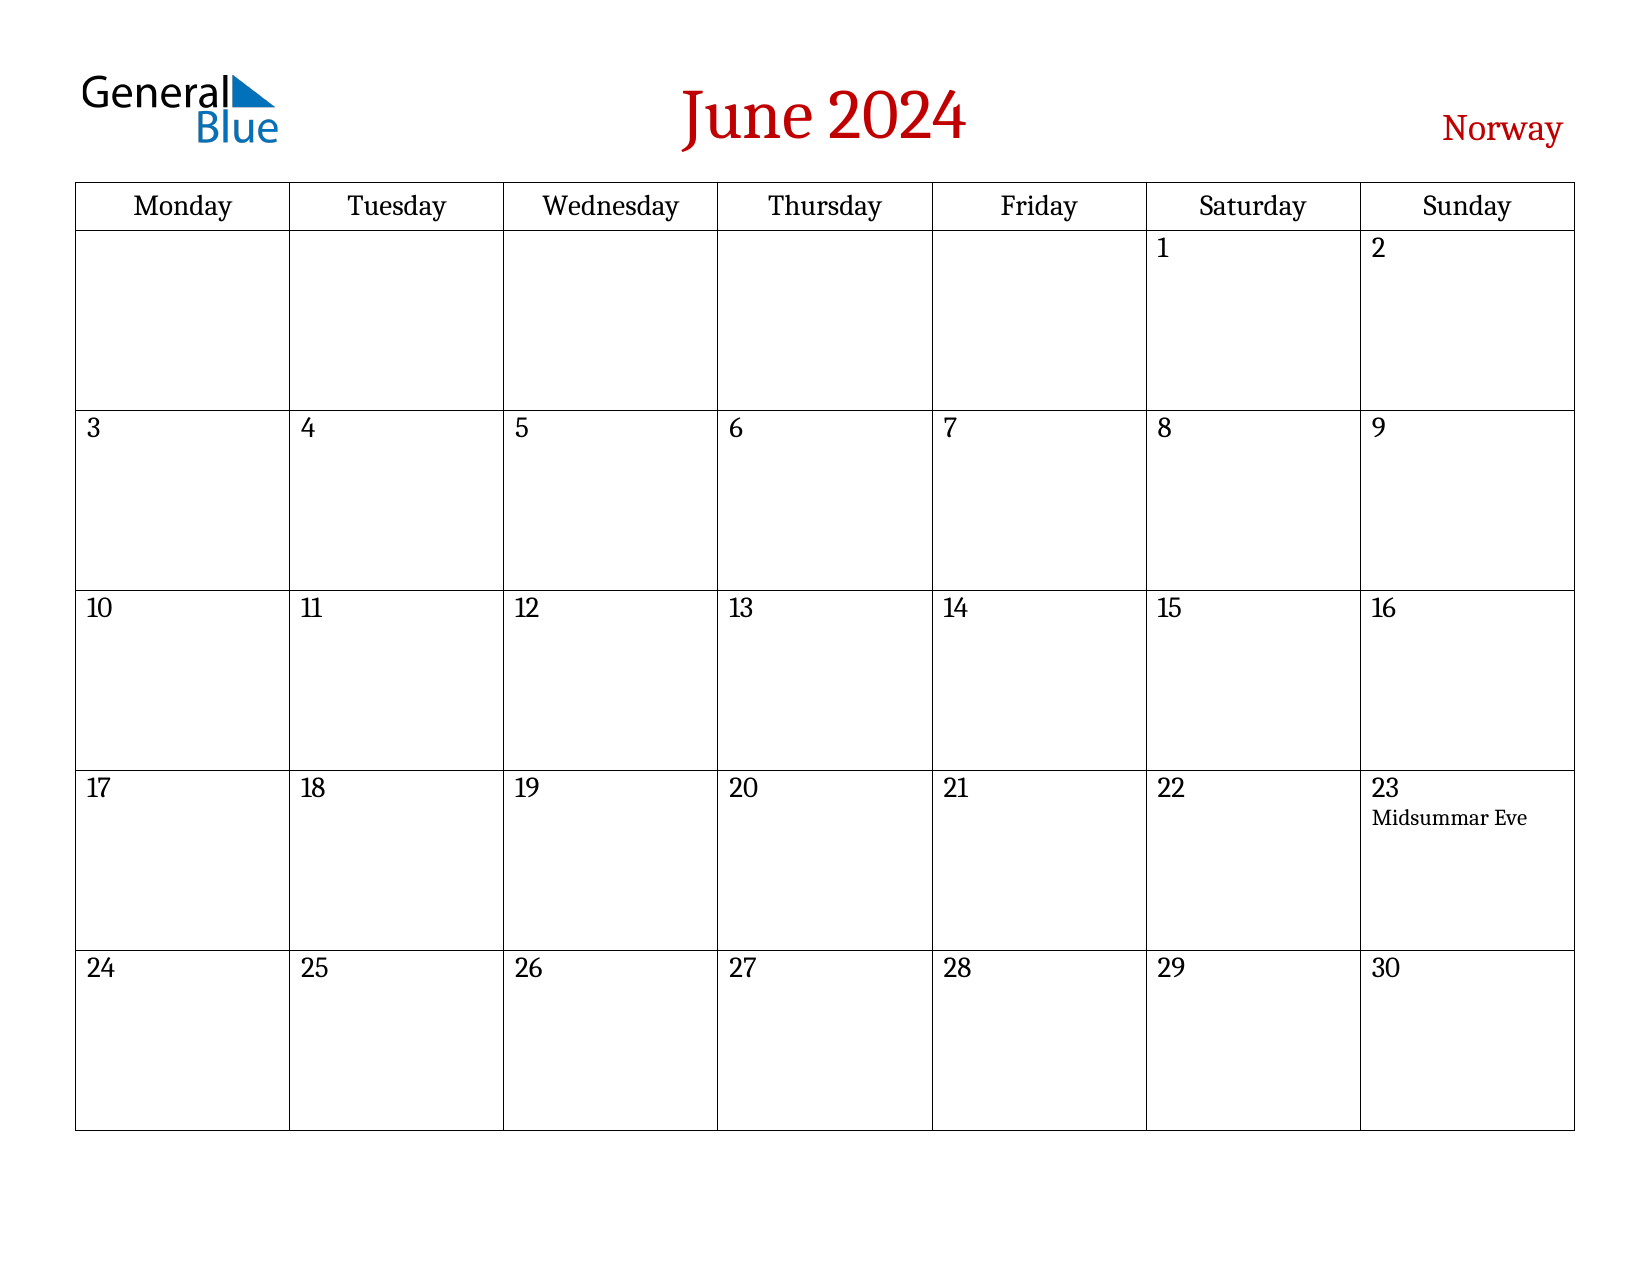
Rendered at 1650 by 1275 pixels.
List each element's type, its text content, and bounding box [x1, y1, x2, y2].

table_cell [718, 265, 932, 410]
table_cell 28 [933, 951, 1146, 985]
table_cell 7 [933, 411, 1146, 444]
table_cell [1361, 265, 1574, 410]
table_cell [504, 985, 717, 1130]
table_cell [290, 231, 503, 264]
table_cell [504, 625, 717, 770]
table_cell Thursday [718, 183, 932, 230]
table_cell 22 [1147, 771, 1360, 805]
table_cell [933, 805, 1146, 950]
table_cell 19 [504, 771, 717, 805]
table_cell 29 [1147, 951, 1360, 985]
table_cell [1147, 625, 1360, 770]
table_cell [718, 231, 932, 264]
table_cell 4 [290, 411, 503, 444]
table_cell 12 [504, 591, 717, 625]
table_cell [1147, 985, 1360, 1130]
table_cell 27 [718, 951, 932, 985]
table_cell 14 [933, 591, 1146, 625]
table_cell [718, 625, 932, 770]
table_header Norway [1146, 75, 1574, 182]
table_cell [1361, 625, 1574, 770]
table_cell 16 [1361, 591, 1574, 625]
table_cell 13 [718, 591, 932, 625]
table_cell 21 [933, 771, 1146, 805]
table_cell 6 [718, 411, 932, 444]
table_cell [76, 445, 289, 590]
table_cell [290, 985, 503, 1130]
table_cell Tuesday [290, 183, 503, 230]
table_cell Sunday [1361, 183, 1574, 230]
table_cell [933, 985, 1146, 1130]
table_cell Wednesday [504, 183, 717, 230]
table_header [76, 75, 503, 182]
table_cell [933, 231, 1146, 264]
table_cell [290, 445, 503, 590]
table_cell [504, 805, 717, 950]
table_cell [1361, 985, 1574, 1130]
table_cell [504, 265, 717, 410]
table_cell Saturday [1147, 183, 1360, 230]
picture [82, 75, 278, 143]
table_cell Monday [76, 183, 289, 230]
table_cell [76, 805, 289, 950]
table_cell [1147, 445, 1360, 590]
table_cell Midsummar Eve [1361, 805, 1574, 950]
table_cell 10 [76, 591, 289, 625]
table_cell [718, 985, 932, 1130]
table_cell [504, 445, 717, 590]
table_cell Friday [933, 183, 1146, 230]
table_cell [76, 625, 289, 770]
table_cell [290, 805, 503, 950]
table_cell 26 [504, 951, 717, 985]
table_cell [290, 265, 503, 410]
table_cell 17 [76, 771, 289, 805]
table_cell 18 [290, 771, 503, 805]
table_cell 2 [1361, 231, 1574, 264]
table_cell [718, 805, 932, 950]
table_cell [504, 231, 717, 264]
table_cell 3 [76, 411, 289, 444]
table_cell 15 [1147, 591, 1360, 625]
table_cell [1147, 265, 1360, 410]
table_cell 11 [290, 591, 503, 625]
table_cell [76, 985, 289, 1130]
table_cell 9 [1361, 411, 1574, 444]
table_cell 1 [1147, 231, 1360, 264]
table_cell [76, 265, 289, 410]
table_cell 30 [1361, 951, 1574, 985]
table_cell 5 [504, 411, 717, 444]
table_cell [933, 445, 1146, 590]
table_cell [1147, 805, 1360, 950]
table_cell 23 [1361, 771, 1574, 805]
table_cell [290, 625, 503, 770]
table_header June 2024 [504, 75, 1146, 182]
table_cell [933, 625, 1146, 770]
table_cell [718, 445, 932, 590]
table_cell [76, 231, 289, 264]
table_cell 24 [76, 951, 289, 985]
table_cell [933, 265, 1146, 410]
table_cell [1361, 445, 1574, 590]
table_cell 8 [1147, 411, 1360, 444]
table_cell 25 [290, 951, 503, 985]
table_cell 20 [718, 771, 932, 805]
